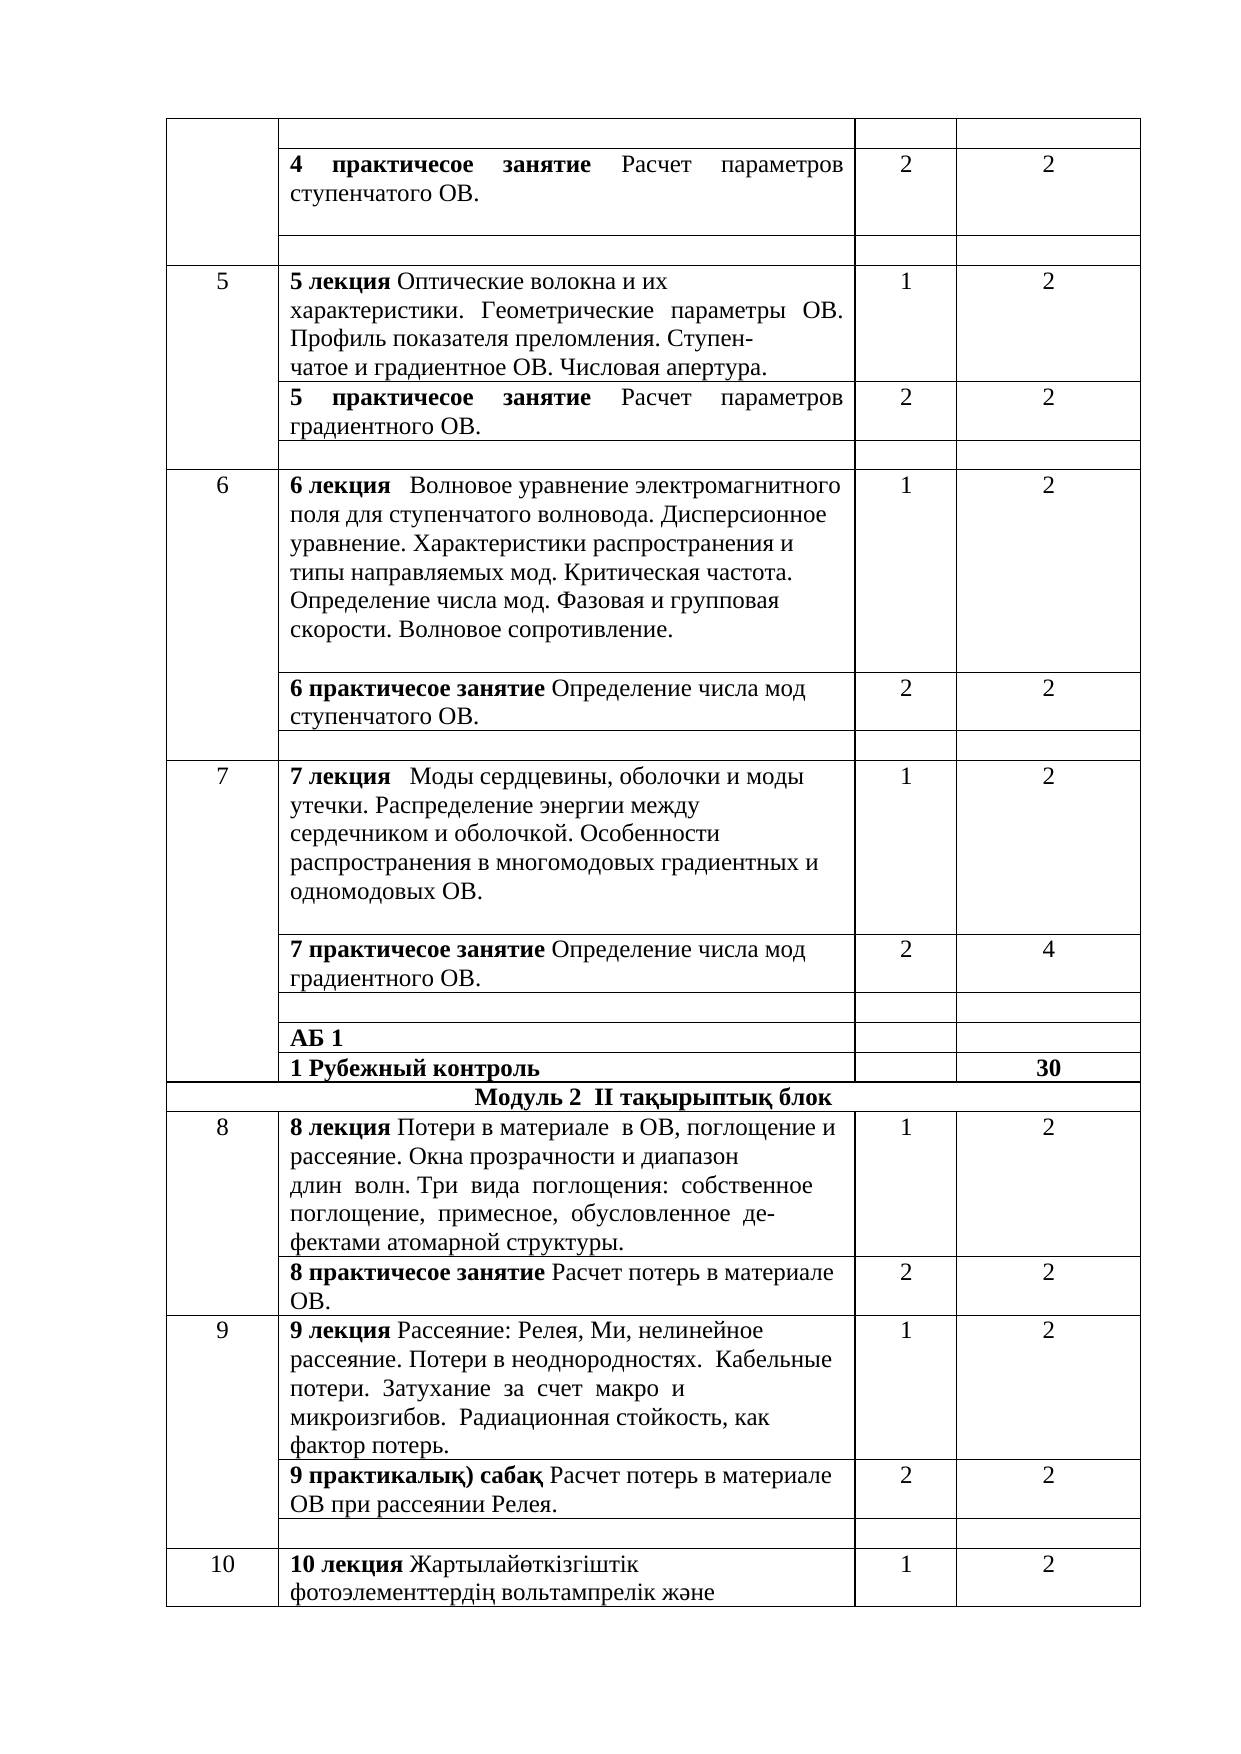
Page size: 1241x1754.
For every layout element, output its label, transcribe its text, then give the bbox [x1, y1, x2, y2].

table_cell 7 лекция Моды сердцевины, оболочки и моды утечки. Распределение энергии между сердечником и оболочкой. Особенности распространения в многомодовых градиентных и одномодовых ОВ. [279, 761, 854, 933]
table_cell 9 лекция Рассеяние: Релея, Ми, нелинейное рассеяние. Потери в неоднородностях. Кабельные потери. Затухание за счет макро и микроизгибов. Радиационная стойкость, как фактор потерь. [279, 1316, 854, 1459]
table_cell [856, 441, 956, 469]
table_cell [856, 1023, 956, 1052]
table_cell 10 [167, 1549, 278, 1606]
table_cell АБ 1 [279, 1023, 854, 1052]
table_cell 2 [957, 1257, 1140, 1314]
table_cell 1 [856, 266, 956, 381]
table_cell 2 [856, 673, 956, 730]
table_cell 2 [856, 382, 956, 439]
table_cell 2 [957, 1316, 1140, 1459]
table_cell 6 [167, 470, 278, 760]
table_cell [279, 1519, 854, 1548]
table_cell 2 [957, 470, 1140, 672]
table_cell 1 [856, 761, 956, 933]
table_cell 4 практичесое занятие Расчет параметров ступенчатого ОВ. [279, 149, 854, 235]
table_cell 8 практичесое занятие Расчет потерь в материале ОВ. [279, 1257, 854, 1314]
table_cell 2 [957, 1549, 1140, 1606]
table_cell [856, 993, 956, 1022]
table_cell 7 практичесое занятие Определение числа мод градиентного ОВ. [279, 935, 854, 992]
table_cell [957, 731, 1140, 760]
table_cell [279, 1549, 854, 1606]
table_cell 1 [856, 1549, 956, 1606]
table_cell 4 [167, 119, 278, 265]
table_cell 2 [856, 1460, 956, 1518]
table_cell 30 [957, 1053, 1140, 1081]
table_cell 2 [856, 935, 956, 992]
table_cell 2 [957, 149, 1140, 235]
table_cell 7 [167, 761, 278, 1081]
table_cell 1 [856, 470, 956, 672]
table_cell [279, 731, 854, 760]
table_cell [279, 236, 854, 265]
table_cell [856, 1519, 956, 1548]
table_cell 9 [167, 1316, 278, 1548]
table_cell 2 [957, 1460, 1140, 1518]
table_cell 2 [957, 382, 1140, 439]
table_cell [856, 236, 956, 265]
table_cell 6 практичесое занятие Определение числа мод ступенчатого ОВ. [279, 673, 854, 730]
table_cell [957, 236, 1140, 265]
table_cell 5 [167, 266, 278, 469]
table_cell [279, 119, 854, 148]
table_cell 2 [957, 119, 1140, 148]
table_cell [279, 441, 854, 469]
table_cell [856, 1053, 956, 1081]
table_cell 6 лекция Волновое уравнение электромагнитного поля для ступенчатого волновода. Дисперсионное уравнение. Характеристики распространения и типы направляемых мод. Критическая частота. Определение числа мод. Фазовая и групповая скорости. Волновое сопротивление. [279, 470, 854, 672]
table_cell [856, 731, 956, 760]
table_cell 5 практичесое занятие Расчет параметров градиентного ОВ. [279, 382, 854, 439]
table_cell 8 лекция Потери в материале в ОВ, поглощение и рассеяние. Окна прозрачности и диапазон длин волн. Три вида поглощения: собственное поглощение, примесное, обусловленное де- фектами атомарной структуры. [279, 1112, 854, 1256]
table_cell [279, 993, 854, 1022]
table_cell 2 [957, 761, 1140, 933]
table_cell 1 Рубежный контроль [279, 1053, 854, 1081]
table_cell 2 [856, 149, 956, 235]
table_cell [957, 1023, 1140, 1052]
table_cell Модуль 2 IІ тақырыптық блок [167, 1083, 1140, 1111]
table_cell 9 практикалық) сабақ Расчет потерь в материале ОВ при рассеянии Релея. [279, 1460, 854, 1518]
table_cell 8 [167, 1112, 278, 1314]
table_cell [957, 993, 1140, 1022]
table_cell 2 [856, 1257, 956, 1314]
table_cell 1 [856, 1316, 956, 1459]
table_cell 5 лекция Оптические волокна и их характеристики. Геометрические параметры ОВ. Профиль показателя преломления. Ступен- чатое и градиентное ОВ. Числовая апертура. [279, 266, 854, 381]
table_cell 2 [957, 1112, 1140, 1256]
table_cell 1 [856, 1112, 956, 1256]
table_cell 2 [957, 673, 1140, 730]
table_cell 4 [957, 935, 1140, 992]
table_cell 2 [957, 266, 1140, 381]
table_cell [957, 1519, 1140, 1548]
table_cell [957, 441, 1140, 469]
table_cell 1 [856, 119, 956, 148]
